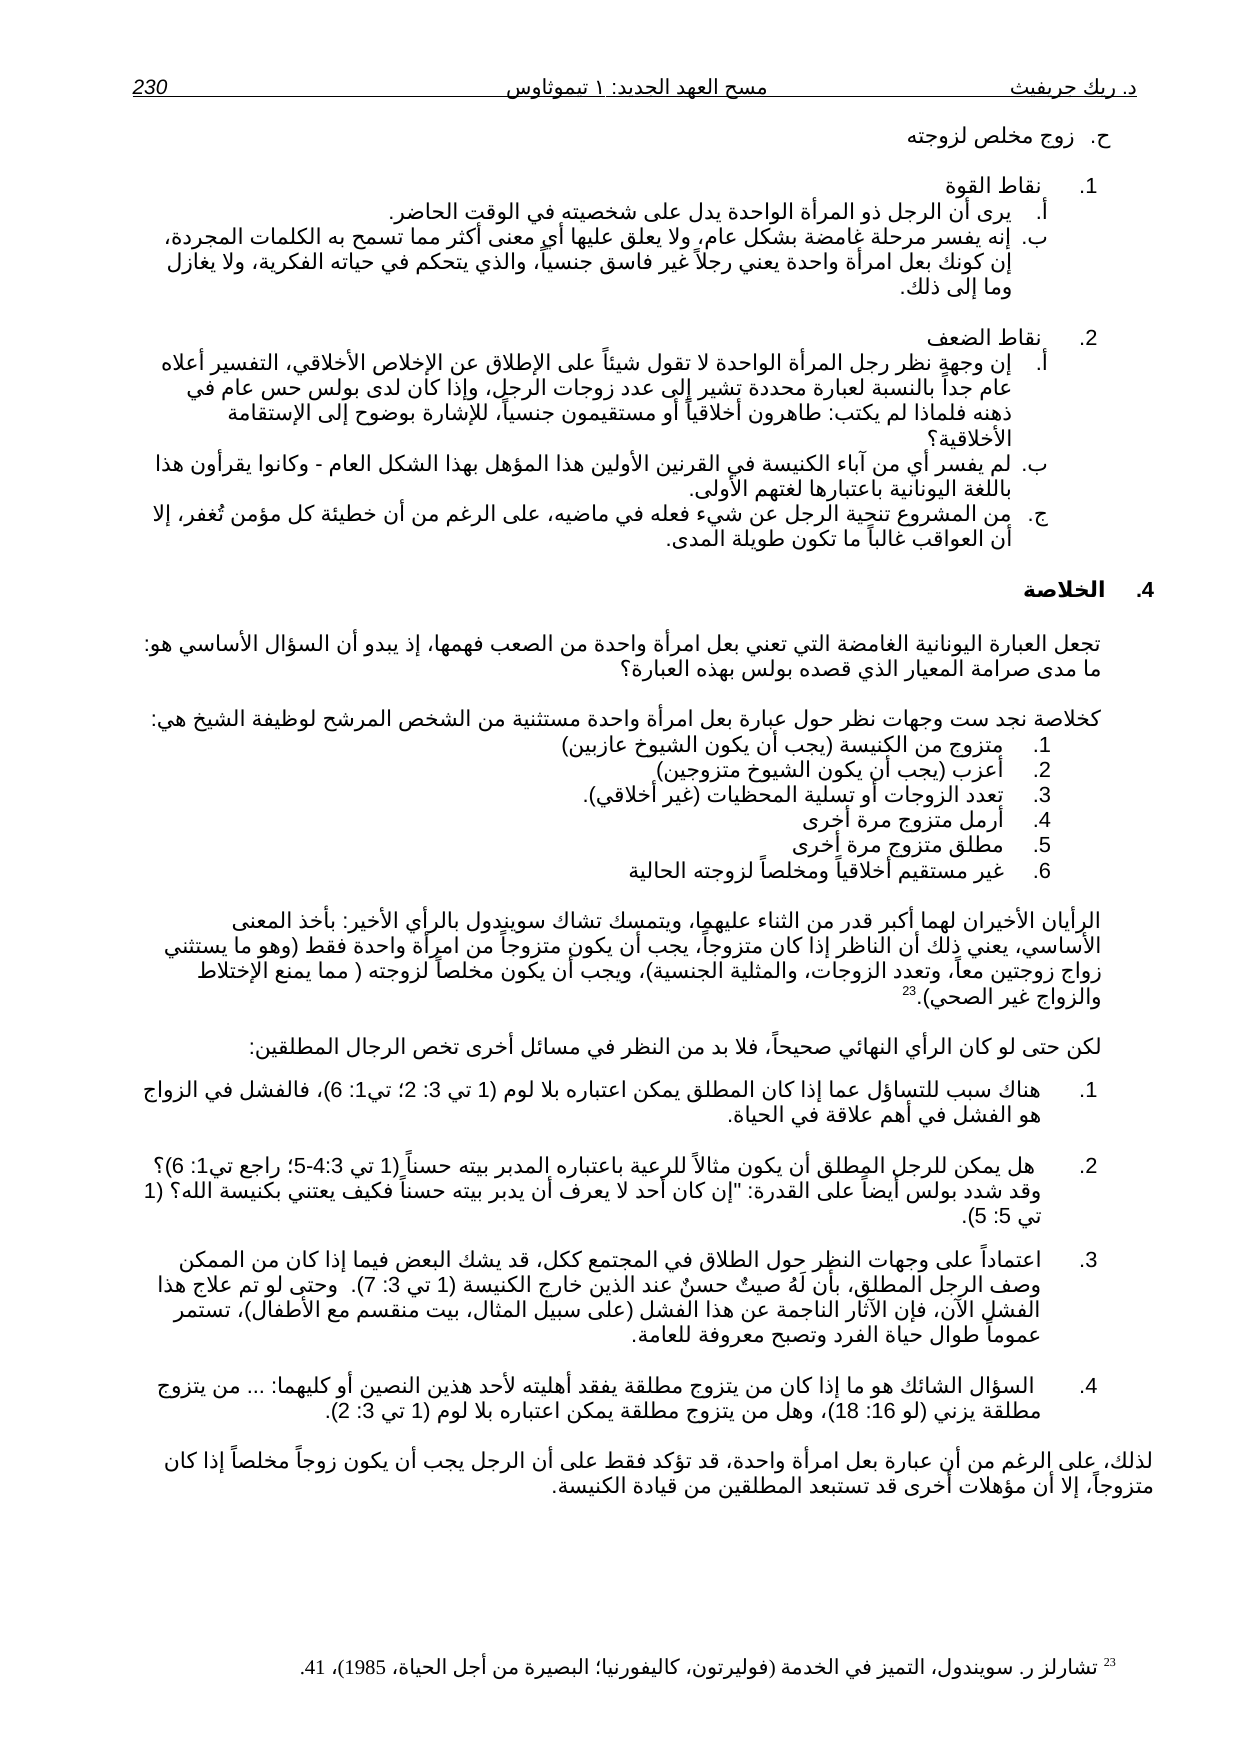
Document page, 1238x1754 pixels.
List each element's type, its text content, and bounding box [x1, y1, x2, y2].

list اعتماداً على وجهات النظر حول الطلاق في المجتمع ككل، قد يشك البعض فيما إذا كان من الممكن وصف الرجل المطلق، بأن لَهُ صيتٌ حسنٌ عند الذين خارج الكنيسة (1 تي 3: 7). وحتى لو تم علاج هذا الفشل الآن، فإن الآثار الناجمة عن هذا الفشل (على سبيل المثال، بيت منقسم مع الأطفال)، تستمر عموماً طوال حياة الفرد وتصبح معروفة للعامة. [142, 1246, 1079, 1347]
text 1. متزوج من الكنيسة (يجب أن يكون الشيوخ عازبين) [142, 731, 1051, 757]
text تجعل العبارة اليونانية الغامضة التي تعني بعل امرأة واحدة من الصعب فهمها، إذ يبدو أن السؤال الأساسي هو: ما مدى صرامة المعيار الذي قصده بولس بهذه العبارة؟ [142, 631, 1102, 681]
list نقاط الضعف [142, 324, 1079, 350]
text ج. من المشروع تنحية الرجل عن شيء فعله في ماضيه، على الرغم من أن خطيئة كل مؤمن تُغفر، إلا أن العواقب غالباً ما تكون طويلة المدى. [142, 501, 1048, 551]
list السؤال الشائك هو ما إذا كان من يتزوج مطلقة يفقد أهليته لأحد هذين النصين أو كليهما: ... من يتزوج مطلقة يزني (لو 16: 18)، وهل من يتزوج مطلقة يمكن اعتباره بلا لوم (1 تي 3: 2). [142, 1372, 1079, 1423]
list هناك سبب للتساؤل عما إذا كان المطلق يمكن اعتباره بلا لوم (1 تي 3: 2؛ تي1: 6)، فالفشل في الزواج هو الفشل في أهم علاقة في الحياة. [142, 1077, 1079, 1128]
text ب. إنه يفسر مرحلة غامضة بشكل عام، ولا يعلق عليها أي معنى أكثر مما تسمح به الكلمات المجردة، إن كونك بعل امرأة واحدة يعني رجلاً غير فاسق جنسياً، والذي يتحكم في حياته الفكرية، ولا يغازل وما إلى ذلك. [142, 224, 1048, 299]
text 5. مطلق متزوج مرة أخرى [142, 832, 1051, 857]
list هل يمكن للرجل المطلق أن يكون مثالاً للرعية باعتباره المدبر بيته حسناً (1 تي 4:3-5؛ راجع تي1: 6)؟ وقد شدد بولس أيضاً على القدرة: "إن كان أحد لا يعرف أن يدبر بيته حسناً فكيف يعتني بكنيسة الله؟ (1 تي 5: 5). [142, 1153, 1079, 1228]
text 2. أعزب (يجب أن يكون الشيوخ متزوجين) [142, 757, 1051, 782]
text كخلاصة نجد ست وجهات نظر حول عبارة بعل امرأة واحدة مستثنية من الشخص المرشح لوظيفة الشيخ هي: [142, 706, 1102, 731]
text ب. لم يفسر أي من آباء الكنيسة في القرنين الأولين هذا المؤهل بهذا الشكل العام - وكانوا يقرأون هذا باللغة اليونانية باعتبارها لغتهم الأولى. [142, 451, 1048, 501]
text ح. زوج مخلص لزوجته [142, 123, 1110, 148]
text أ. إن وجهة نظر رجل المرأة الواحدة لا تقول شيئاً على الإطلاق عن الإخلاص الأخلاقي، التفسير أعلاه عام جداً بالنسبة لعبارة محددة تشير إلى عدد زوجات الرجل، وإذا كان لدى بولس حس عام في ذهنه فلماذا لم يكتب: طاهرون أخلاقياً أو مستقيمون جنسياً، للإشارة بوضوح إلى الإستقامة الأخلاقية؟ [142, 350, 1048, 451]
list نقاط القوة [142, 173, 1079, 198]
text الرأيان الأخيران لهما أكبر قدر من الثناء عليهما، ويتمسك تشاك سويندول بالرأي الأخير: بأخذ المعنى الأساسي، يعني ذلك أن الناظر إذا كان متزوجاً، يجب أن يكون متزوجاً من امرأة واحدة فقط (وهو ما يستثني زواج زوجتين معاً، وتعدد الزوجات، والمثلية الجنسية)، ويجب أن يكون مخلصاً لزوجته ( مما يمنع الإختلاط والزواج غير الصحي). [142, 908, 1102, 1009]
text أ. يرى أن الرجل ذو المرأة الواحدة يدل على شخصيته في الوقت الحاضر. [142, 198, 1048, 224]
text 4. الخلاصة [142, 577, 1154, 602]
text لذلك، على الرغم من أن عبارة بعل امرأة واحدة، قد تؤكد فقط على أن الرجل يجب أن يكون زوجاً مخلصاً إذا كان متزوجاً، إلا أن مؤهلات أخرى قد تستبعد المطلقين من قيادة الكنيسة. [150, 1448, 1154, 1498]
text لكن حتى لو كان الرأي النهائي صحيحاً، فلا بد من النظر في مسائل أخرى تخص الرجال المطلقين: [142, 1034, 1102, 1059]
text 3. تعدد الزوجات أو تسلية المحظيات (غير أخلاقي). [142, 782, 1051, 807]
text 4. أرمل متزوج مرة أخرى [142, 807, 1051, 832]
text 6. غير مستقيم أخلاقياً ومخلصاً لزوجته الحالية [142, 857, 1051, 883]
